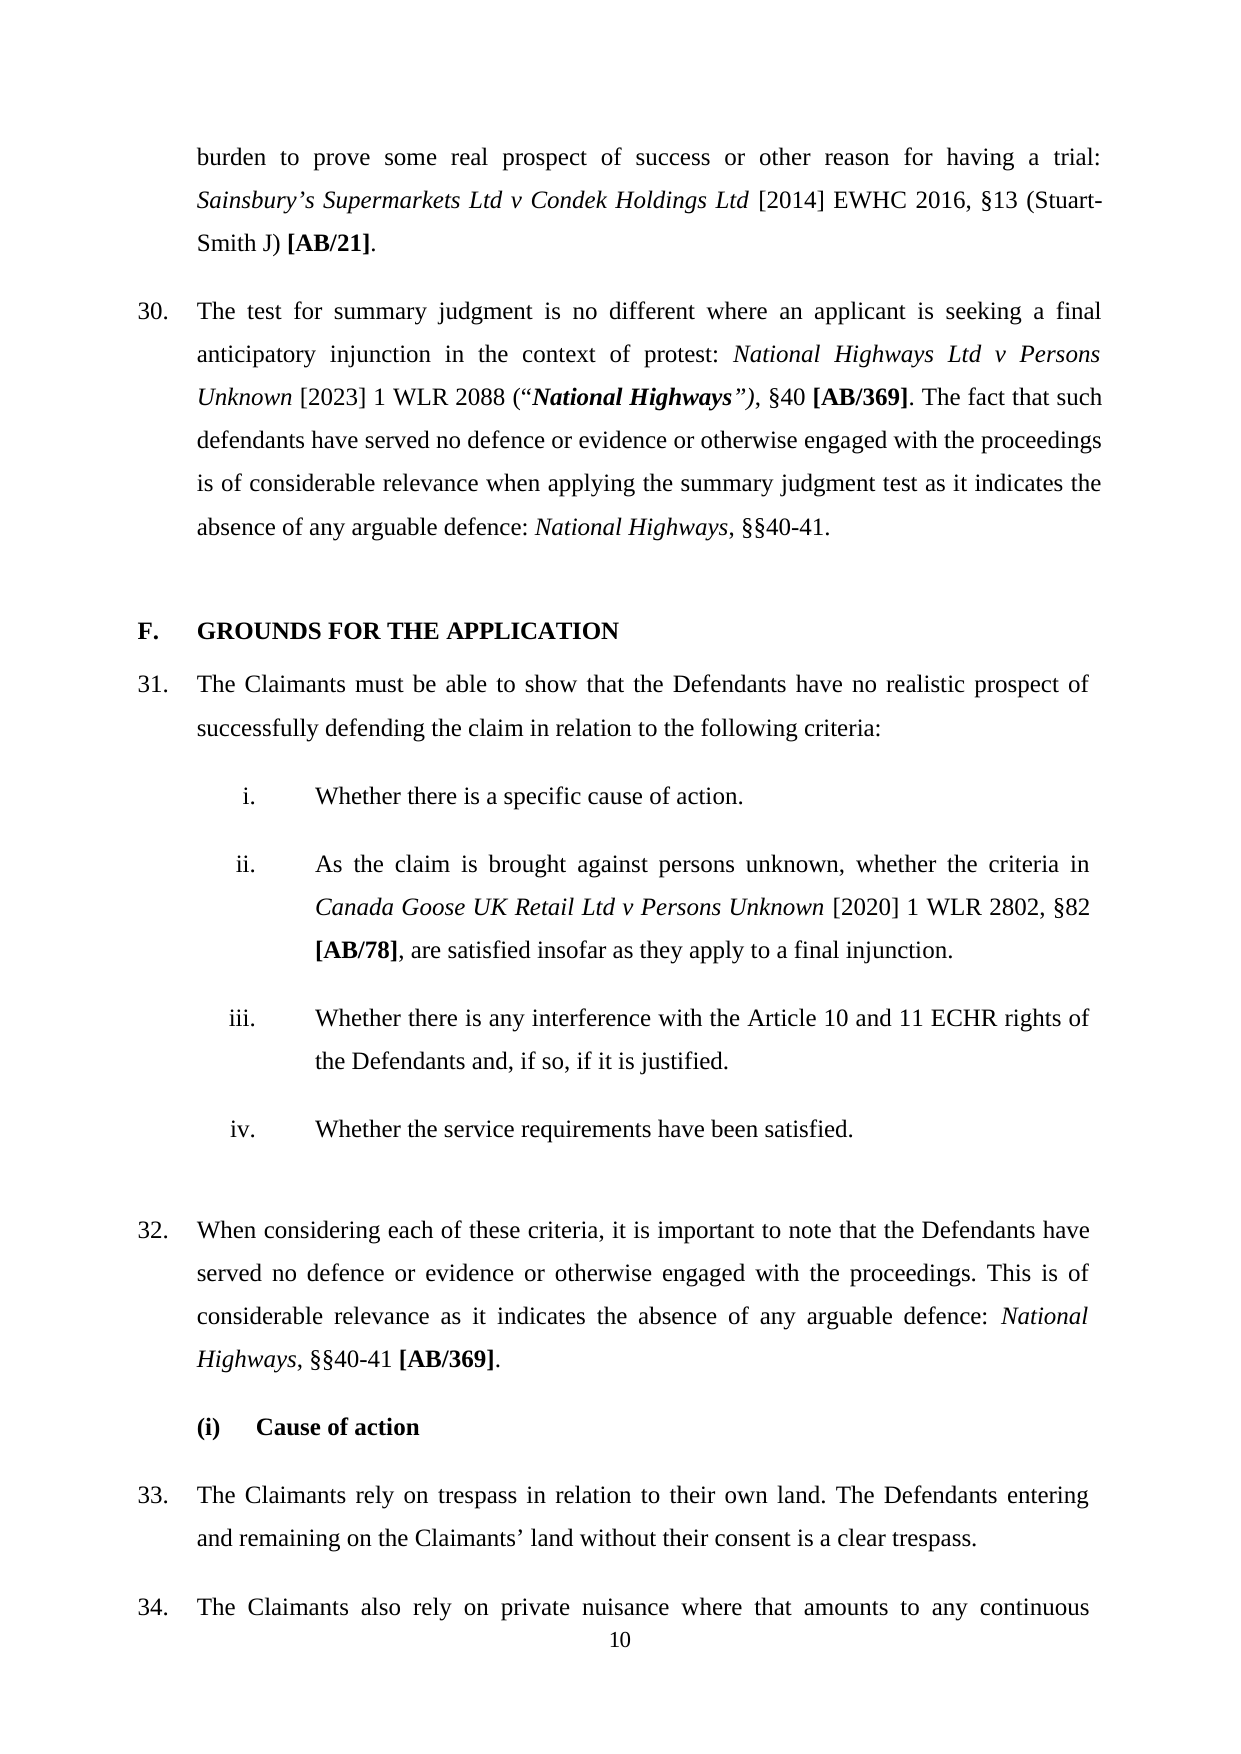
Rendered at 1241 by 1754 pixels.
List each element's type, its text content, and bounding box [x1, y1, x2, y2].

list The test for summary judgment is no different where an applicant is seeking a final anticipatory injunction in the context of protest: National Highways Ltd v Persons Unknown [2023] 1 WLR 2088 (“National Highways”), §40 [AB/369]. The fact that such defendants have served no defence or evidence or otherwise engaged with the proceedings is of considerable relevance when applying the summary judgment test as it indicates the absence of any arguable defence: National Highways, §§40-41. [137, 296, 1103, 540]
list GROUNDS FOR THE APPLICATION [137, 616, 1103, 644]
list When considering each of these criteria, it is important to note that the Defendants have served no defence or evidence or otherwise engaged with the proceedings. This is of considerable relevance as it indicates the absence of any arguable defence: National Highways, §§40-41 [AB/369]. [137, 1215, 1091, 1373]
list Cause of action [197, 1412, 1091, 1441]
list The Claimants must be able to show that the Defendants have no realistic prospect of successfully defending the claim in relation to the following criteria: [137, 669, 1091, 741]
list Whether there is a specific cause of action. [256, 781, 1091, 809]
list As the claim is brought against persons unknown, whether the criteria in Canada Goose UK Retail Ltd v Persons Unknown [2020] 1 WLR 2802, §82 [AB/78], are satisfied insofar as they apply to a final injunction. [256, 849, 1091, 964]
list The Claimants rely on trespass in relation to their own land. The Defendants entering and remaining on the Claimants’ land without their consent is a clear trespass. [137, 1480, 1091, 1552]
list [137, 1592, 1091, 1620]
list Whether there is any interference with the Article 10 and 11 ECHR rights of the Defendants and, if so, if it is justified. [256, 1003, 1091, 1075]
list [137, 142, 1103, 257]
list Whether the service requirements have been satisfied. [256, 1114, 1091, 1143]
